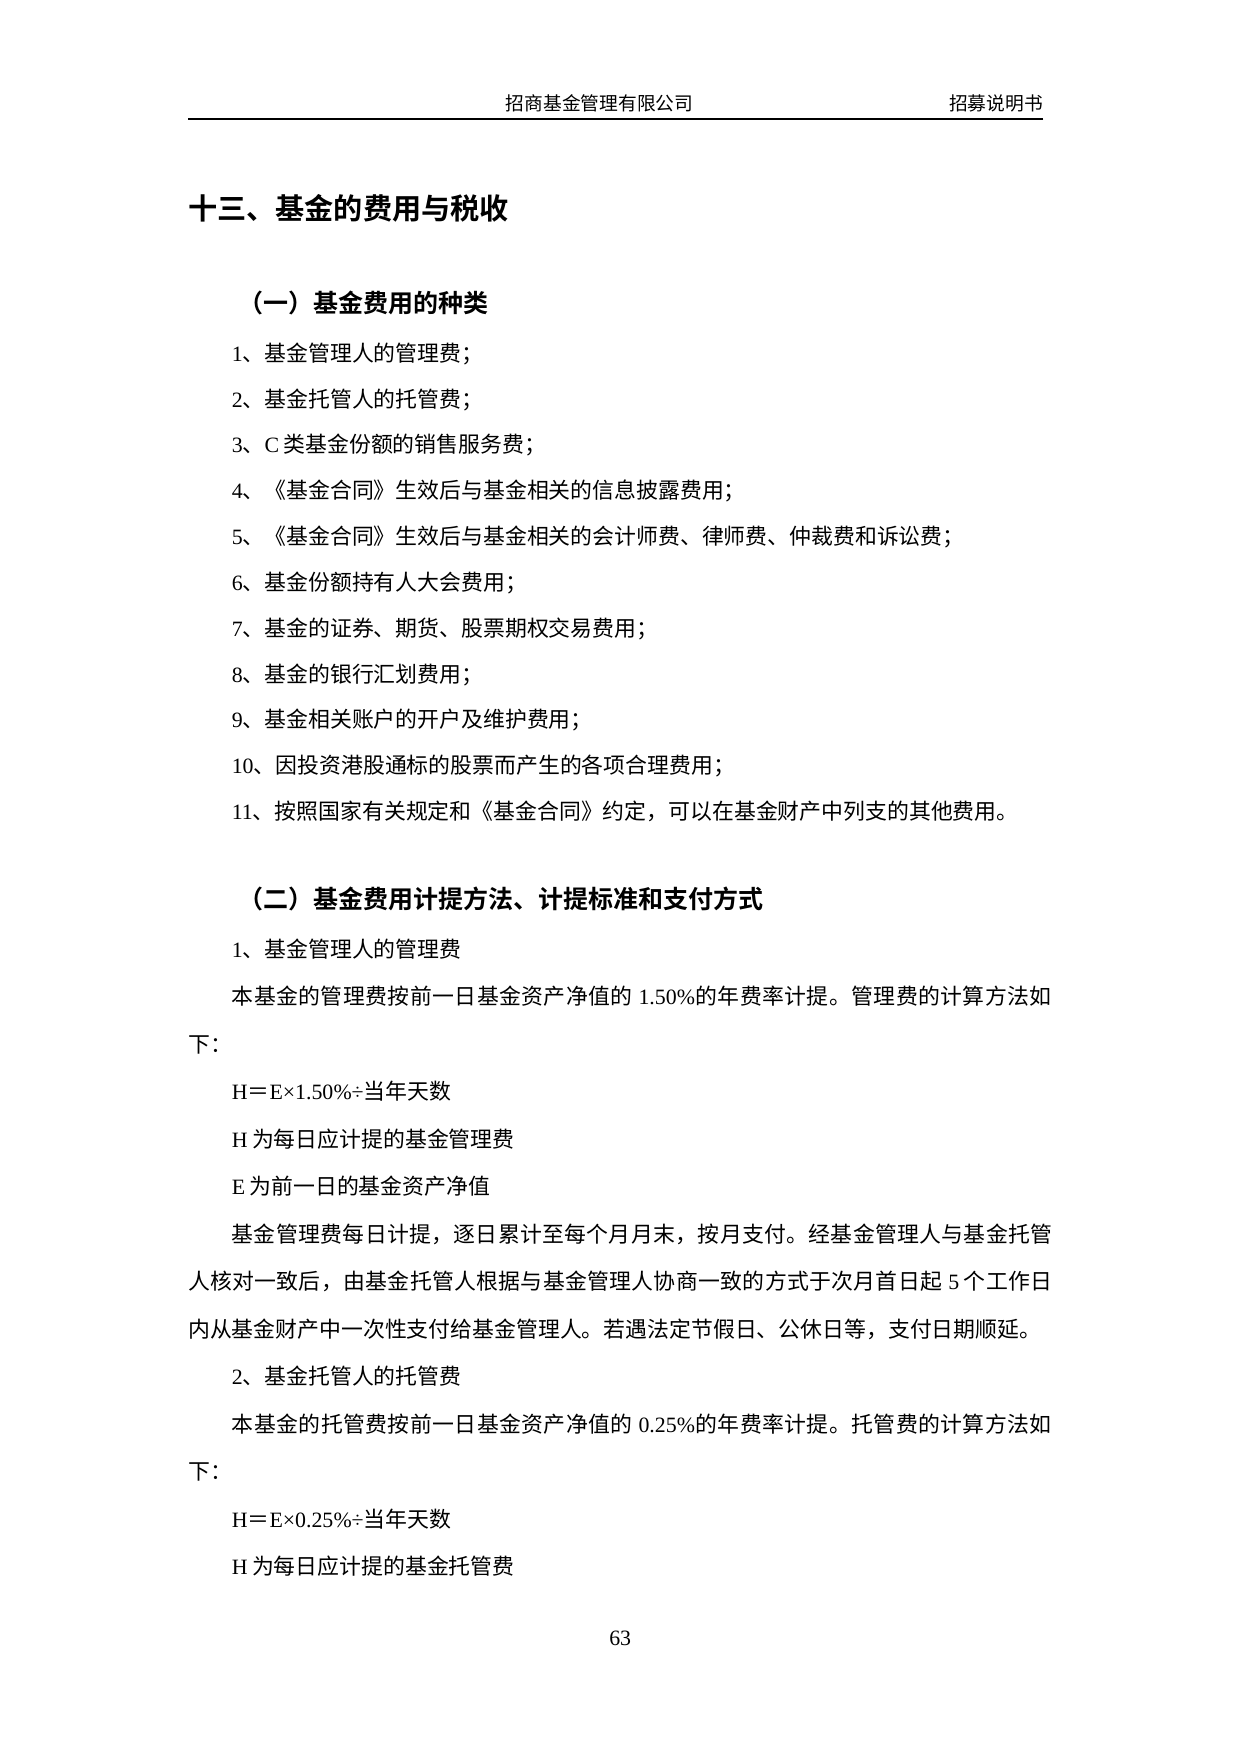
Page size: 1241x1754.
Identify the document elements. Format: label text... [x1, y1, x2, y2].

text 10、因投资港股通标的股票而产生的各项合理费用； [188, 748, 1052, 780]
text 1、基金管理人的管理费 [188, 932, 1052, 963]
text 3、C类基金份额的销售服务费； [188, 427, 1052, 459]
text 1、基金管理人的管理费； [188, 336, 1052, 367]
text 4、《基金合同》生效后与基金相关的信息披露费用； [188, 473, 1052, 505]
text （二）基金费用计提方法、计提标准和支付方式 [188, 879, 1052, 916]
text 本基金的管理费按前一日基金资产净值的1.50%的年费率计提。管理费的计算方法如下： [188, 979, 1052, 1058]
text 2、基金托管人的托管费 [188, 1359, 1052, 1391]
text 7、基金的证券、期货、股票期权交易费用； [188, 611, 1052, 642]
text H＝E×0.25%÷当年天数 [188, 1502, 1052, 1533]
text 本基金的托管费按前一日基金资产净值的0.25%的年费率计提。托管费的计算方法如下： [188, 1407, 1052, 1486]
subtitle 十三、基金的费用与税收 [188, 185, 1052, 228]
text （一）基金费用的种类 [188, 283, 1052, 319]
text H为每日应计提的基金管理费 [188, 1122, 1052, 1153]
text 6、基金份额持有人大会费用； [188, 565, 1052, 597]
text 9、基金相关账户的开户及维护费用； [188, 702, 1052, 734]
text 8、基金的银行汇划费用； [188, 657, 1052, 688]
text 5、《基金合同》生效后与基金相关的会计师费、律师费、仲裁费和诉讼费； [188, 519, 1052, 551]
text H为每日应计提的基金托管费 [188, 1549, 1052, 1581]
text E为前一日的基金资产净值 [188, 1169, 1052, 1201]
text 基金管理费每日计提，逐日累计至每个月月末，按月支付。经基金管理人与基金托管人核对一致后，由基金托管人根据与基金管理人协商一致的方式于次月首日起5个工作日内从基金财产中一次性支付给基金管理人。若遇法定节假日、公休日等，支付日期顺延。 [188, 1217, 1052, 1343]
text H＝E×1.50%÷当年天数 [188, 1074, 1052, 1106]
text 2、基金托管人的托管费； [188, 382, 1052, 413]
text 11、按照国家有关规定和《基金合同》约定，可以在基金财产中列支的其他费用。 [188, 794, 1052, 826]
